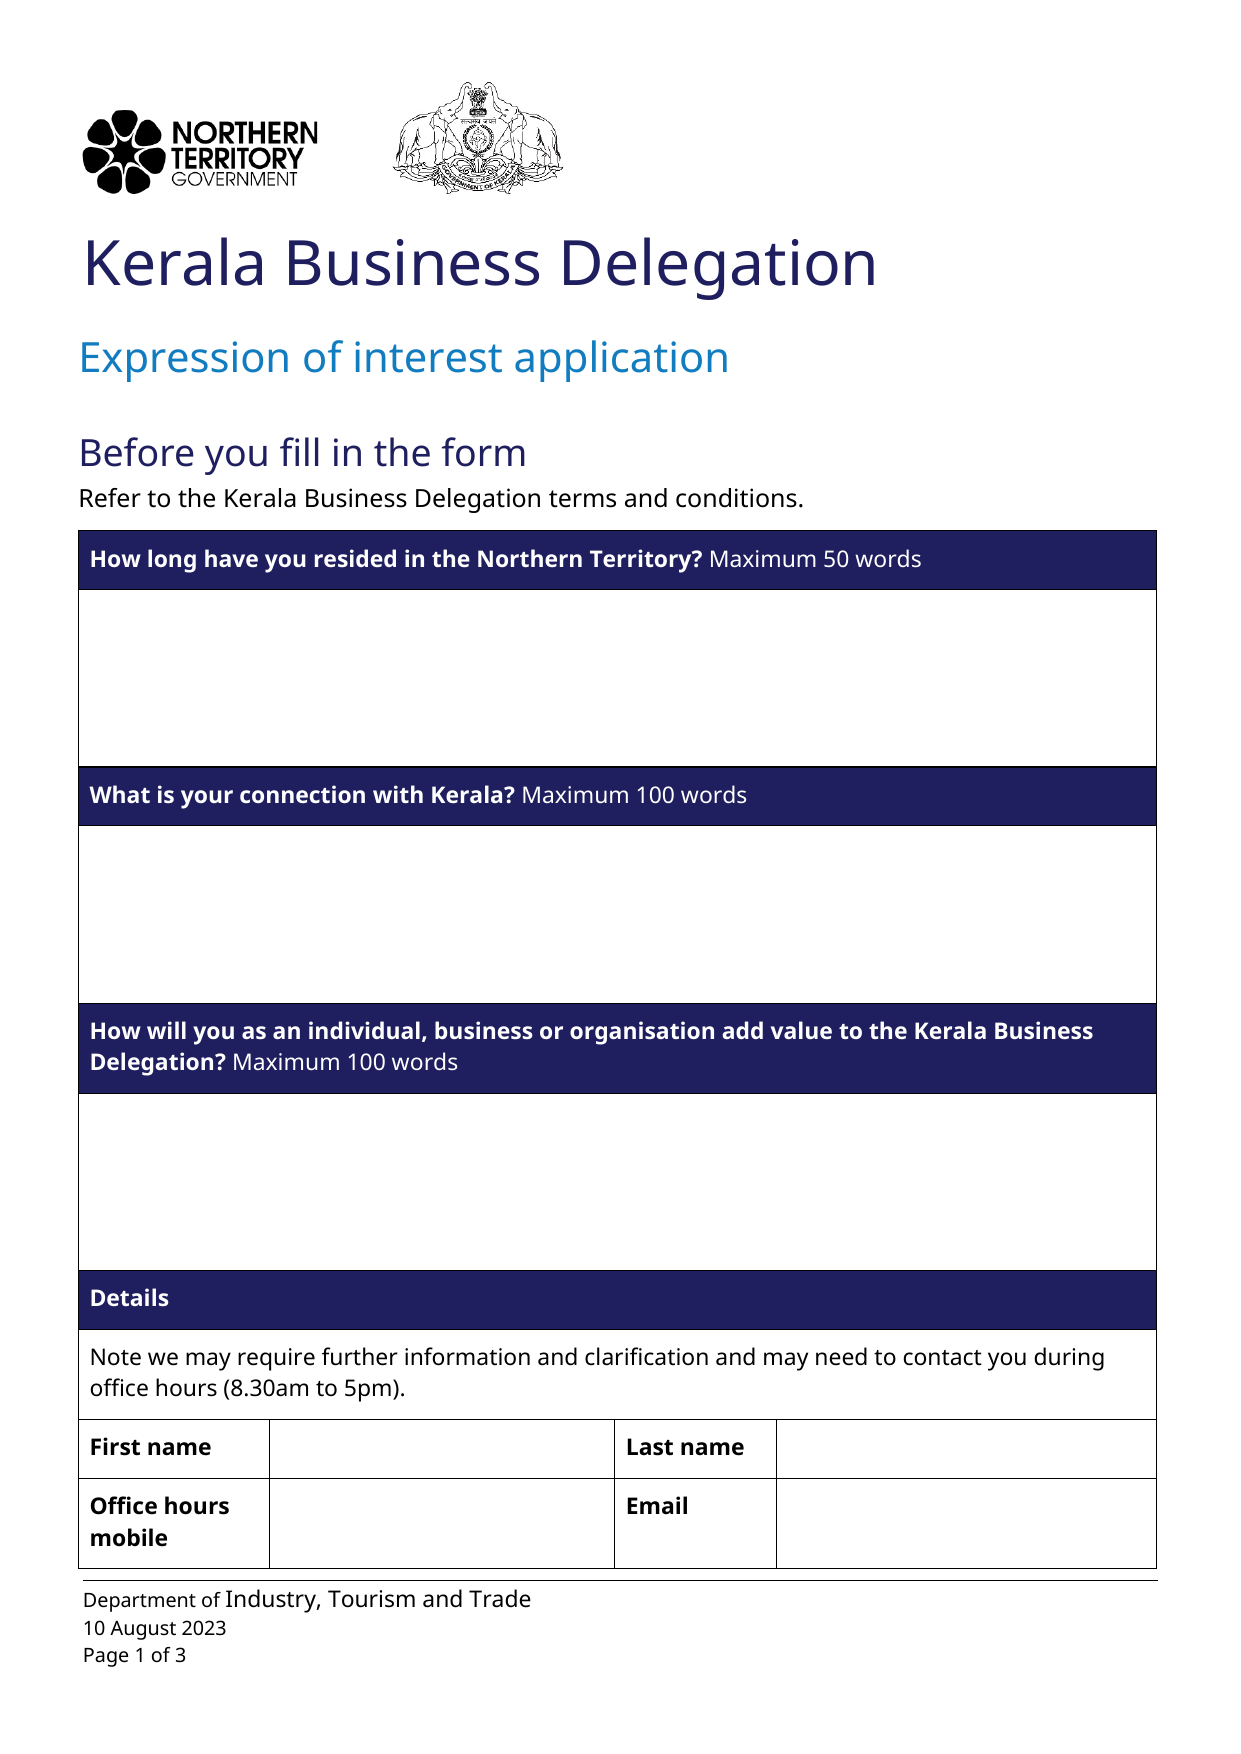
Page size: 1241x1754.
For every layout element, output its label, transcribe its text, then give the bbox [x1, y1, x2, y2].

table_cell Office hours mobile [79, 1479, 269, 1568]
table_cell [777, 1479, 1156, 1568]
table_cell Email [615, 1479, 776, 1568]
picture [82, 110, 318, 194]
picture [392, 82, 564, 194]
table_cell Before you fill in the form Refer to the Kerala Business Delegation terms and conditions. [78, 401, 1156, 530]
table_cell Note we may require further information and clarification and may need to contact you during office hours (8.30am to 5pm). [79, 1330, 1156, 1419]
table_cell How will you as an individual, business or organisation add value to the Kerala Business Delegation? Maximum 100 words [79, 1004, 1156, 1093]
table_cell [270, 1479, 614, 1568]
table_cell [270, 1420, 614, 1478]
table_cell [777, 1420, 1156, 1478]
table_cell [79, 826, 1156, 1002]
table_cell [79, 1094, 1156, 1270]
table_cell What is your connection with Kerala? Maximum 100 words [79, 768, 1156, 825]
table_cell First name [79, 1420, 269, 1478]
table_cell How long have you resided in the Northern Territory? Maximum 50 words [79, 531, 1156, 589]
table_cell [79, 590, 1156, 766]
table_cell Last name [615, 1420, 776, 1478]
table_cell Expression of interest application [78, 328, 1156, 401]
table_cell Details [79, 1271, 1156, 1329]
